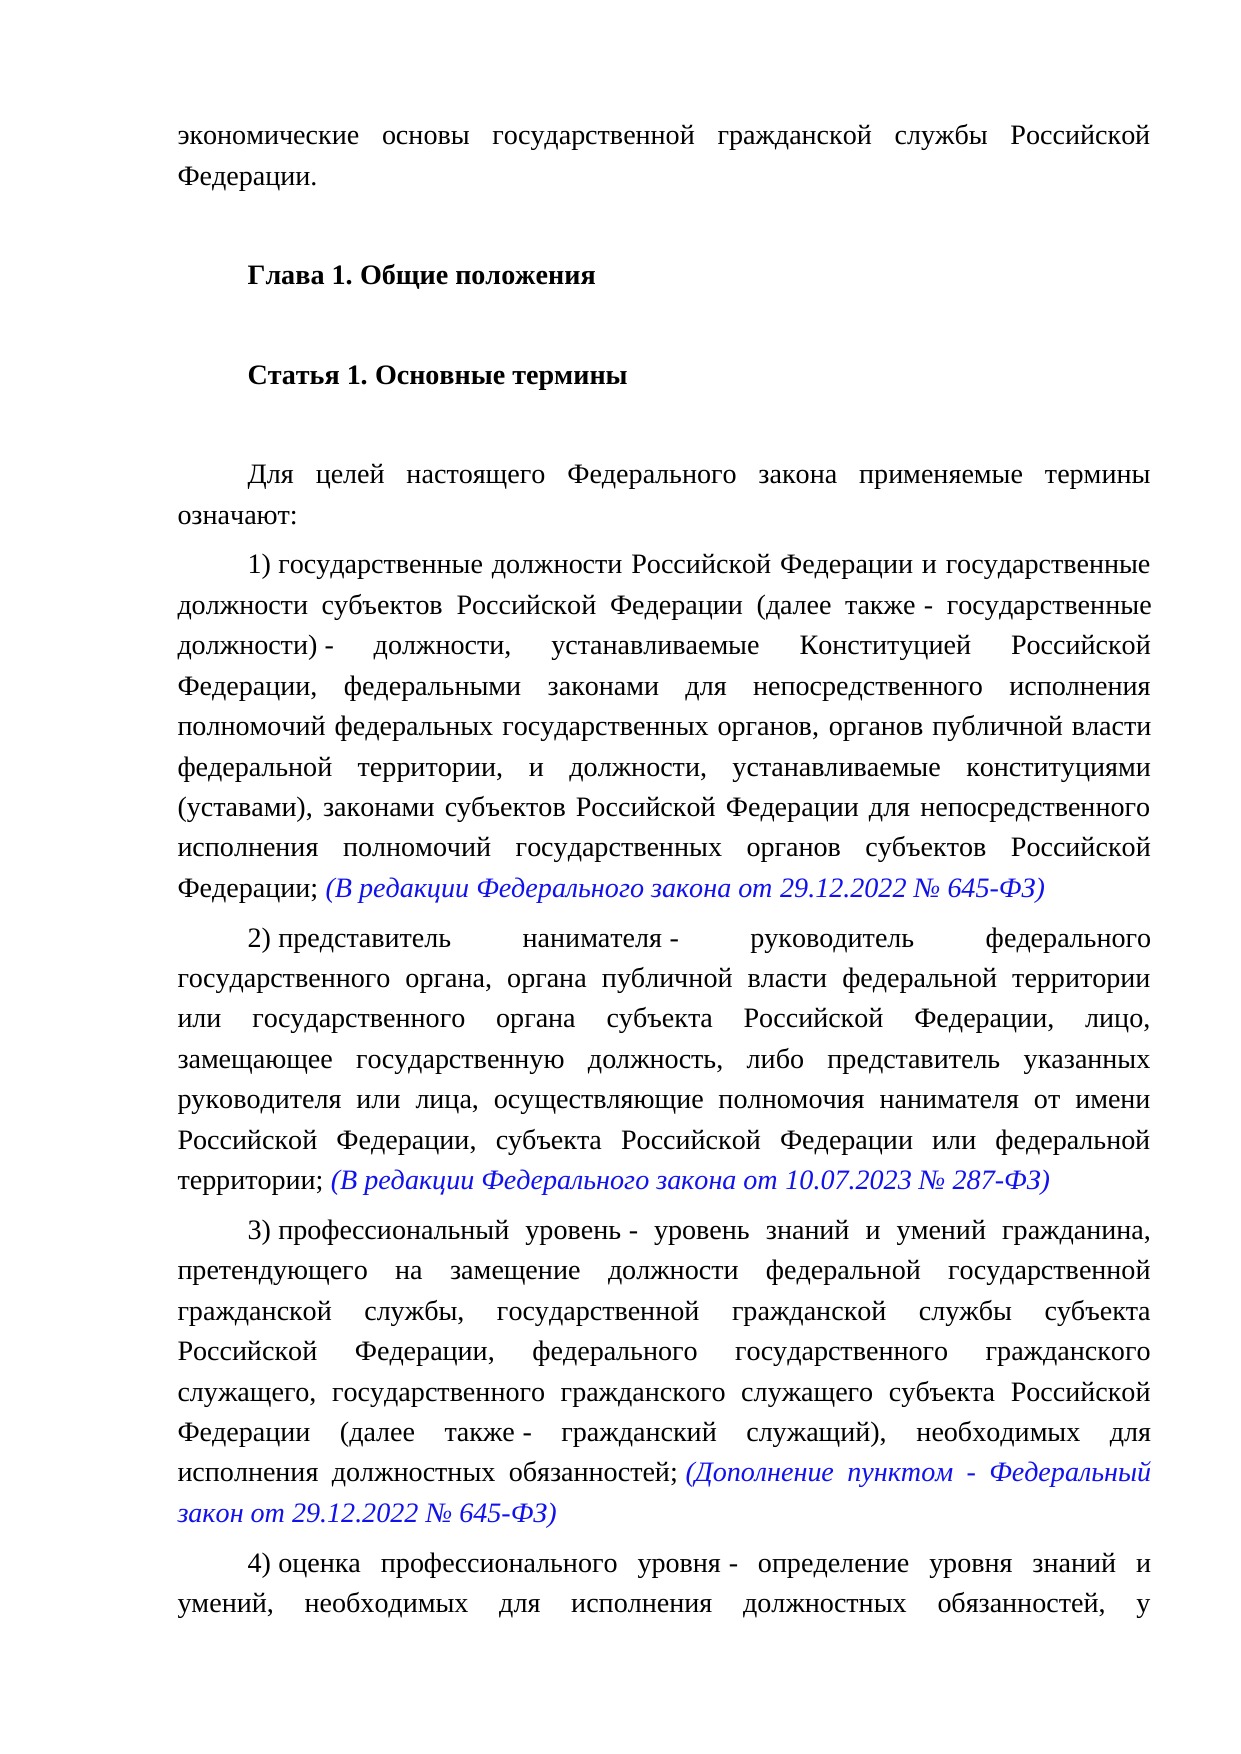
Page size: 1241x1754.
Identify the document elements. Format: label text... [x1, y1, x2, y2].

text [177, 1546, 1152, 1618]
text 2) представитель нанимателя - руководитель федерального государственного органа, органа публичной власти федеральной территории или государственного органа субъекта Российской Федерации, лицо, замещающее государственную должность, либо представитель указанных руководителя или лица, осуществляющие полномочия нанимателя от имени Российской Федерации, субъекта Российской Федерации или федеральной территории; (В редакции Федерального закона от 10.07.2023 № 287-ФЗ) [177, 921, 1152, 1196]
text Для целей настоящего Федерального закона применяемые термины означают: [177, 457, 1152, 530]
text 3) профессиональный уровень - уровень знаний и умений гражданина, претендующего на замещение должности федеральной государственной гражданской службы, государственной гражданской службы субъекта Российской Федерации, федерального государственного гражданского служащего, государственного гражданского служащего субъекта Российской Федерации (далее также - гражданский служащий), необходимых для исполнения должностных обязанностей; (Дополнение пунктом - Федеральный закон от 29.12.2022 № 645-ФЗ) [177, 1213, 1152, 1528]
text Глава 1. Общие положения [247, 258, 1152, 291]
text 1) государственные должности Российской Федерации и государственные должности субъектов Российской Федерации (далее также - государственные должности) - должности, устанавливаемые Конституцией Российской Федерации, федеральными законами для непосредственного исполнения полномочий федеральных государственных органов, органов публичной власти федеральной территории, и должности, устанавливаемые конституциями (уставами), законами субъектов Российской Федерации для непосредственного исполнения полномочий государственных органов субъектов Российской Федерации; (В редакции Федерального закона от 29.12.2022 № 645-ФЗ) [177, 547, 1152, 903]
text Статья 1. Основные термины [247, 358, 1152, 390]
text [177, 118, 1152, 191]
